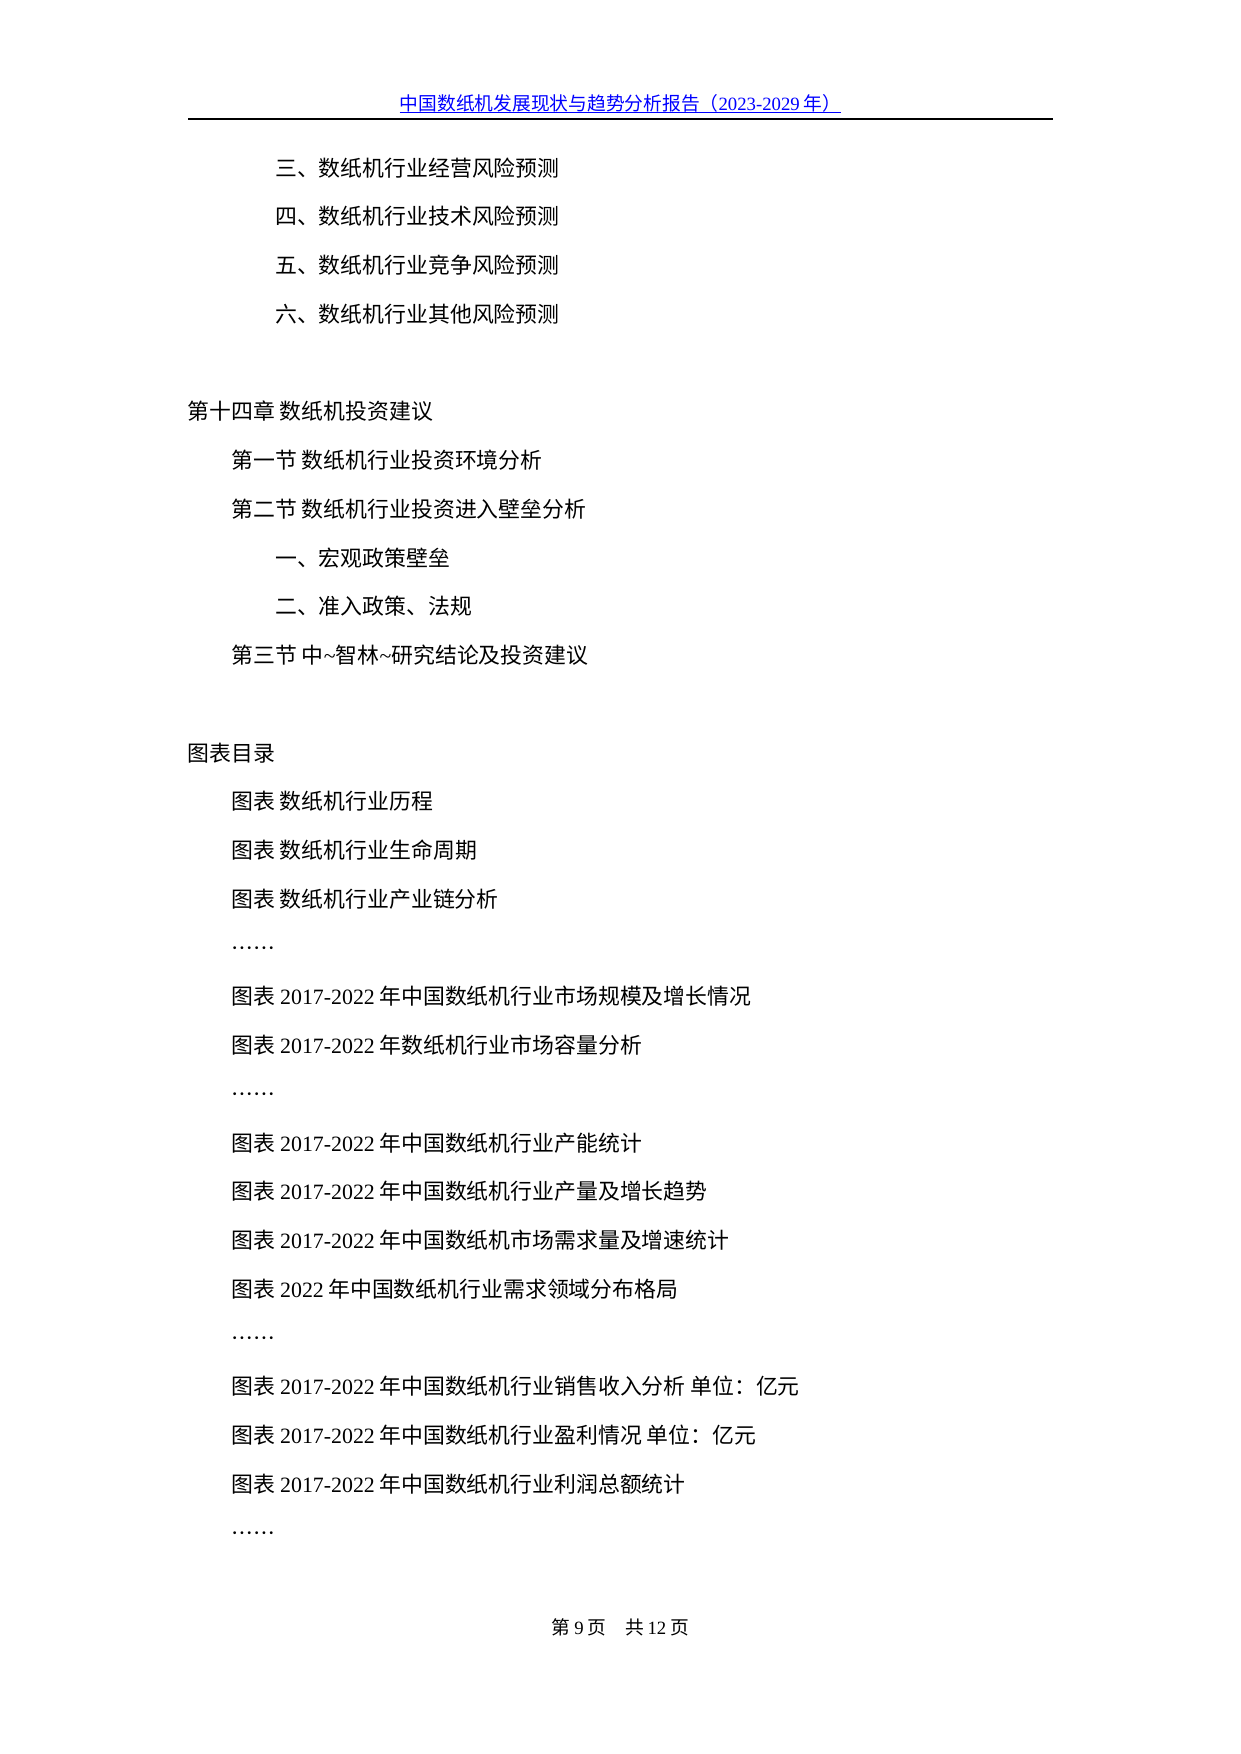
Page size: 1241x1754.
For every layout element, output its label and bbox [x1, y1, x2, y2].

text [187, 150, 1053, 1548]
